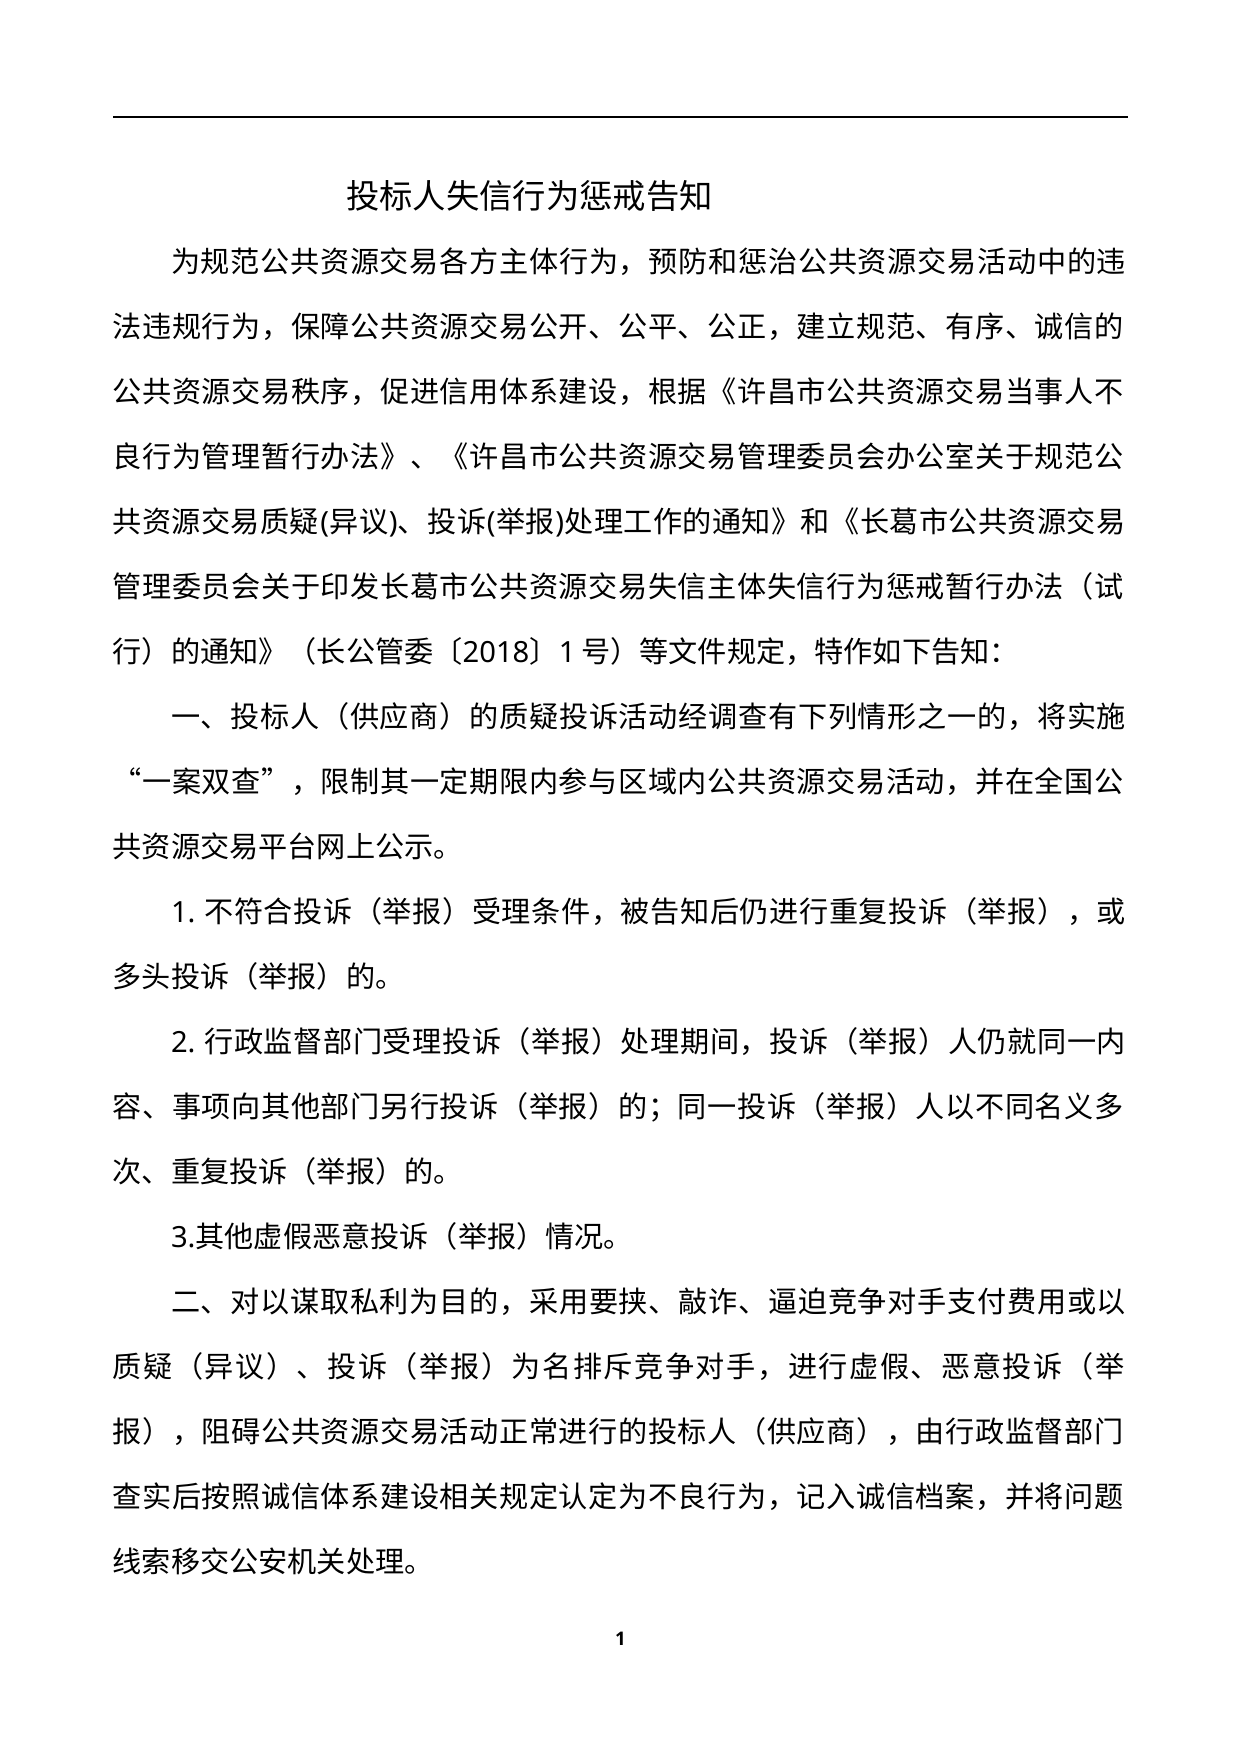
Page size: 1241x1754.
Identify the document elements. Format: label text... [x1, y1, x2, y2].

text 投标人失信行为惩戒告知 [112, 162, 1128, 227]
text 1. 不符合投诉（举报）受理条件，被告知后仍进行重复投诉（举报），或多头投诉（举报）的。 [112, 877, 1128, 1007]
text 3.其他虚假恶意投诉（举报）情况。 [112, 1202, 1128, 1267]
text 一、投标人（供应商）的质疑投诉活动经调查有下列情形之一的，将实施“一案双查”，限制其一定期限内参与区域内公共资源交易活动，并在全国公共资源交易平台网上公示。 [112, 682, 1128, 877]
text 2. 行政监督部门受理投诉（举报）处理期间，投诉（举报）人仍就同一内容、事项向其他部门另行投诉（举报）的；同一投诉（举报）人以不同名义多次、重复投诉（举报）的。 [112, 1007, 1128, 1202]
text 二、对以谋取私利为目的，采用要挟、敲诈、逼迫竞争对手支付费用或以质疑（异议）、投诉（举报）为名排斥竞争对手，进行虚假、恶意投诉（举报），阻碍公共资源交易活动正常进行的投标人（供应商），由行政监督部门查实后按照诚信体系建设相关规定认定为不良行为，记入诚信档案，并将问题线索移交公安机关处理。 [112, 1267, 1128, 1592]
text 为规范公共资源交易各方主体行为，预防和惩治公共资源交易活动中的违法违规行为，保障公共资源交易公开、公平、公正，建立规范、有序、诚信的公共资源交易秩序，促进信用体系建设，根据《许昌市公共资源交易当事人不良行为管理暂行办法》、《许昌市公共资源交易管理委员会办公室关于规范公共资源交易质疑(异议)、投诉(举报)处理工作的通知》和《长葛市公共资源交易管理委员会关于印发长葛市公共资源交易失信主体失信行为惩戒暂行办法（试行）的通知》（长公管委〔2018〕1号）等文件规定，特作如下告知： [112, 227, 1128, 682]
